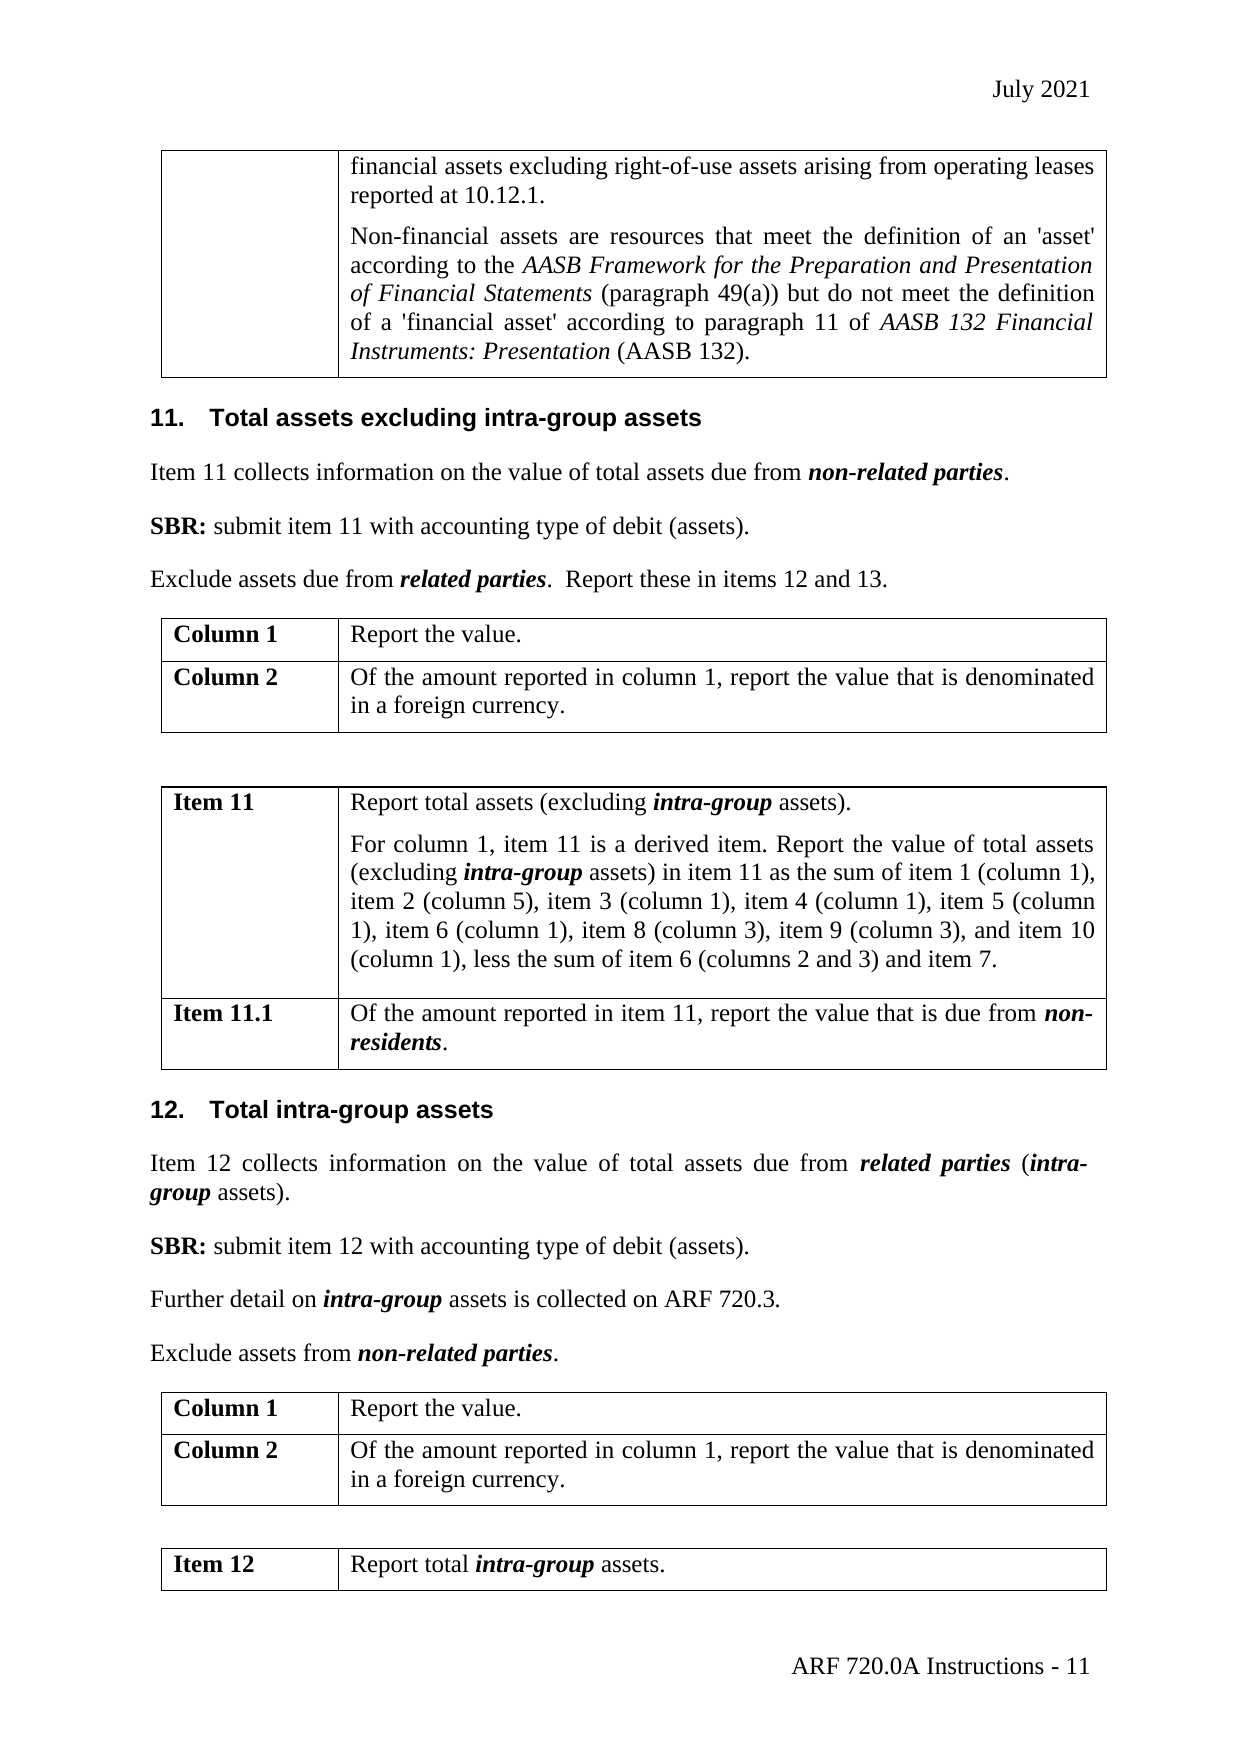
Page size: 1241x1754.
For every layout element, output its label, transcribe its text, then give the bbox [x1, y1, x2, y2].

table_cell [162, 151, 338, 377]
table_cell Column 2 [162, 662, 338, 732]
text SBR: submit item 11 with accounting type of debit (assets). [150, 511, 1090, 539]
table_cell [162, 999, 338, 1068]
text Item 11 collects information on the value of total assets due from non-related parties. [150, 457, 1090, 486]
table_header Report total assets (excluding intra-group assets). For column 1, item 11 is a derived item. Report the value of total assets (excluding intra-group assets) in item 11 as the sum of item 1 (column 1), item 2 (column 5), item 3 (column 1), item 4 (column 1), item 5 (column 1), item 6 (column 1), item 8 (column 3), item 9 (column 3), and item 10 (column 1), less the sum of item 6 (columns 2 and 3) and item 7. [339, 788, 1106, 997]
text SBR: submit item 12 with accounting type of debit (assets). [150, 1231, 1090, 1259]
table_cell Of the amount reported in item 11, report the value that is due from non-residents. [339, 999, 1106, 1068]
list Total intra-group assets [150, 1094, 1090, 1123]
table_header [162, 788, 338, 997]
text Further detail on intra-group assets is collected on ARF 720.3. [150, 1284, 1090, 1313]
table_cell Of the amount reported in column 1, report the value that is denominated in a foreign currency. [339, 1435, 1106, 1505]
table_header [162, 1549, 338, 1590]
table_header Column 1 [162, 1393, 338, 1434]
table_cell Column 2 [162, 1435, 338, 1505]
text Item 12 collects information on the value of total assets due from related parties (intra-group assets). [150, 1148, 1090, 1206]
table_header Column 1 [162, 619, 338, 661]
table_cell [339, 151, 1106, 377]
table_header Report total intra-group assets. [339, 1549, 1106, 1590]
list Total assets excluding intra-group assets [150, 403, 1090, 432]
text Exclude assets from non-related parties. [150, 1338, 1090, 1367]
table_cell Of the amount reported in column 1, report the value that is denominated in a foreign currency. [339, 662, 1106, 732]
text Exclude assets due from related parties. Report these in items 12 and 13. [150, 564, 1090, 593]
table_header Report the value. [339, 1393, 1106, 1434]
table_header Report the value. [339, 619, 1106, 661]
